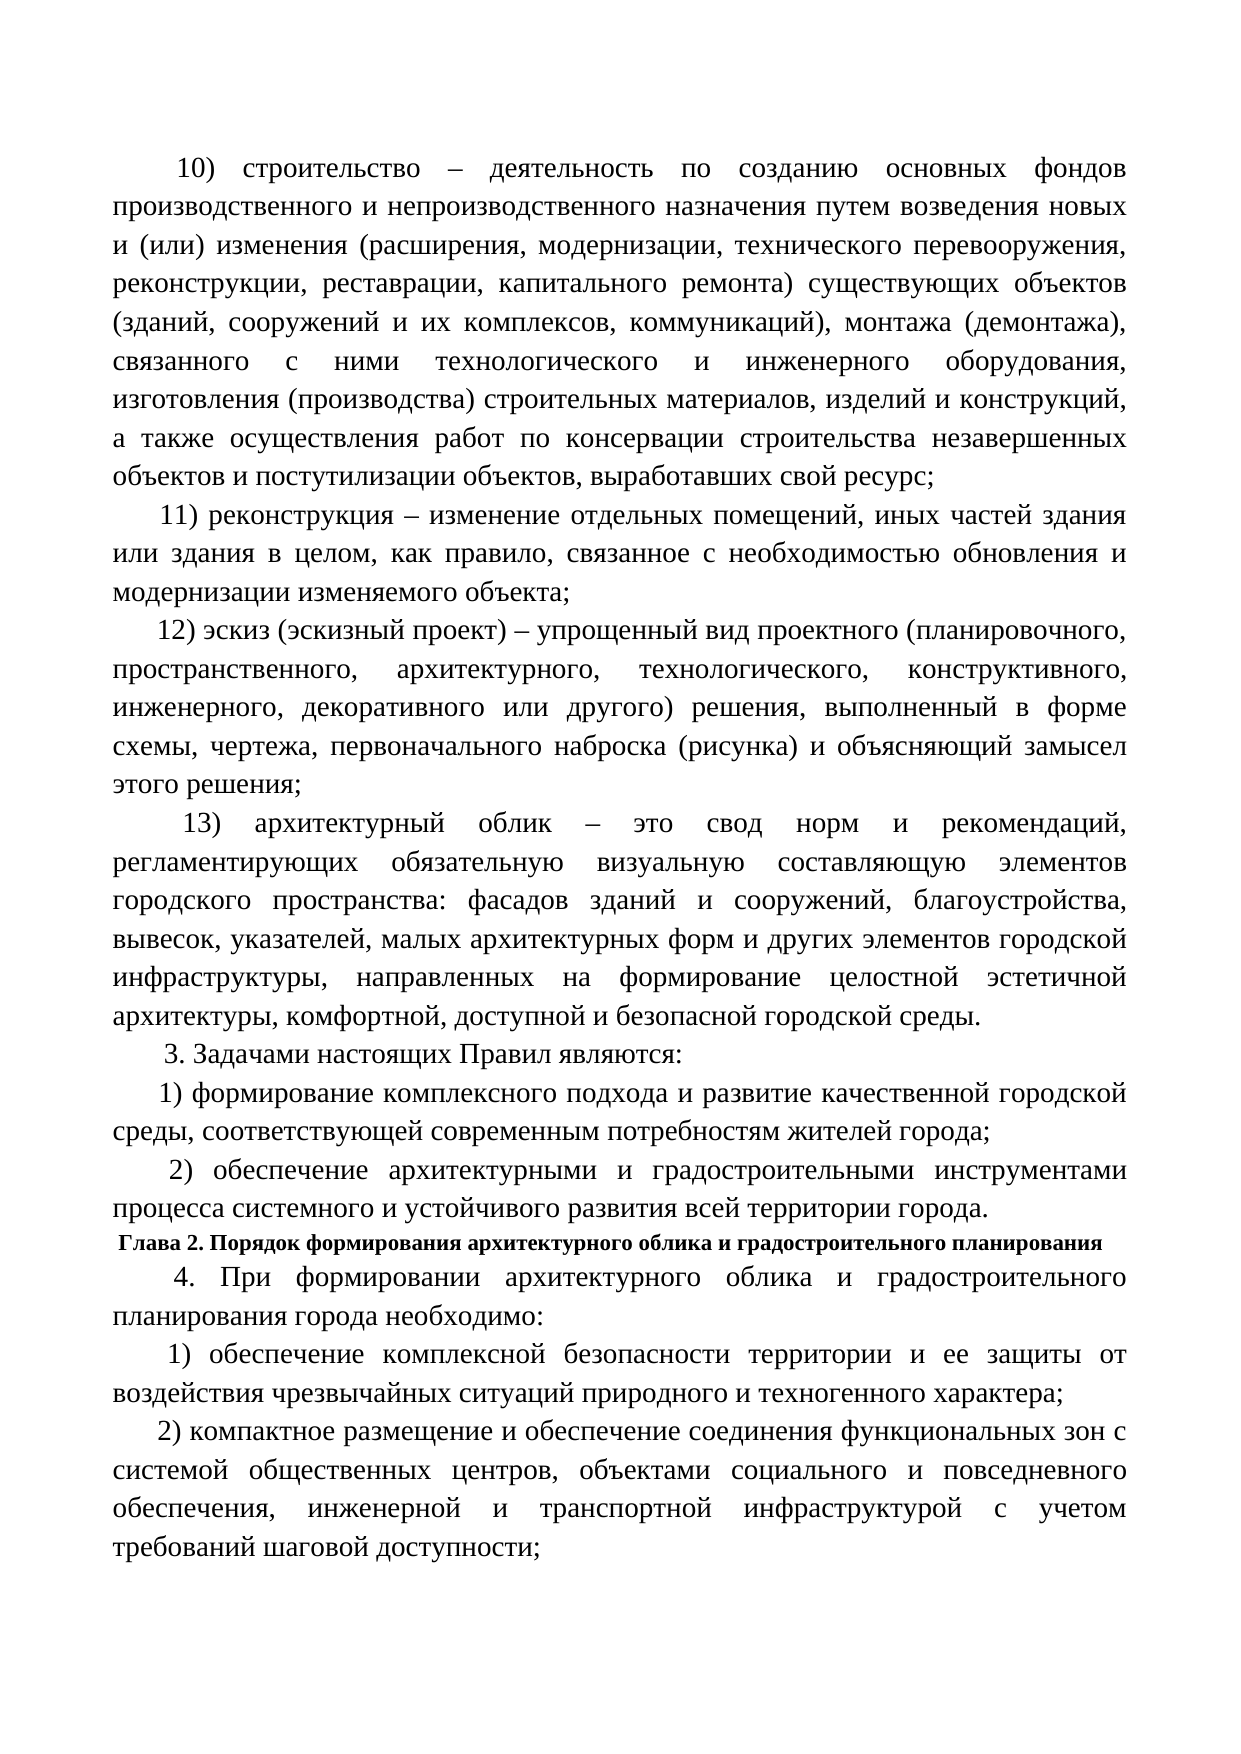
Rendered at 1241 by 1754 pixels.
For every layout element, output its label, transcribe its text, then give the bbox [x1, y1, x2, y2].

text Глава 2. Порядок формирования архитектурного облика и градостроительного планирования [112, 1229, 1128, 1256]
text 1) формирование комплексного подхода и развитие качественной городской среды, соответствующей современным потребностям жителей города; [112, 1075, 1128, 1147]
text 12) эскиз (эскизный проект) – упрощенный вид проектного (планировочного, пространственного, архитектурного, технологического, конструктивного, инженерного, декоративного или другого) решения, выполненный в форме схемы, чертежа, первоначального наброска (рисунка) и объясняющий замысел этого решения; [112, 612, 1128, 800]
text 10) строительство – деятельность по созданию основных фондов производственного и непроизводственного назначения путем возведения новых и (или) изменения (расширения, модернизации, технического перевооружения, реконструкции, реставрации, капитального ремонта) существующих объектов (зданий, сооружений и их комплексов, коммуникаций), монтажа (демонтажа), связанного с ними технологического и инженерного оборудования, изготовления (производства) строительных материалов, изделий и конструкций, а также осуществления работ по консервации строительства незавершенных объектов и постутилизации объектов, выработавших свой ресурс; [112, 150, 1128, 492]
text 2) компактное размещение и обеспечение соединения функциональных зон с системой общественных центров, объектами социального и повседневного обеспечения, инженерной и транспортной инфраструктурой с учетом требований шаговой доступности; [112, 1413, 1128, 1563]
text 1) обеспечение комплексной безопасности территории и ее защиты от воздействия чрезвычайных ситуаций природного и техногенного характера; [112, 1336, 1128, 1408]
text 2) обеспечение архитектурными и градостроительными инструментами процесса системного и устойчивого развития всей территории города. [112, 1152, 1128, 1224]
text 13) архитектурный облик – это свод норм и рекомендаций, регламентирующих обязательную визуальную составляющую элементов городского пространства: фасадов зданий и сооружений, благоустройства, вывесок, указателей, малых архитектурных форм и других элементов городской инфраструктуры, направленных на формирование целостной эстетичной архитектуры, комфортной, доступной и безопасной городской среды. [112, 805, 1128, 1031]
text 3. Задачами настоящих Правил являются: [112, 1036, 1128, 1070]
text 11) реконструкция – изменение отдельных помещений, иных частей здания или здания в целом, как правило, связанное с необходимостью обновления и модернизации изменяемого объекта; [112, 497, 1128, 607]
text 4. При формировании архитектурного облика и градостроительного планирования города необходимо: [112, 1259, 1128, 1331]
